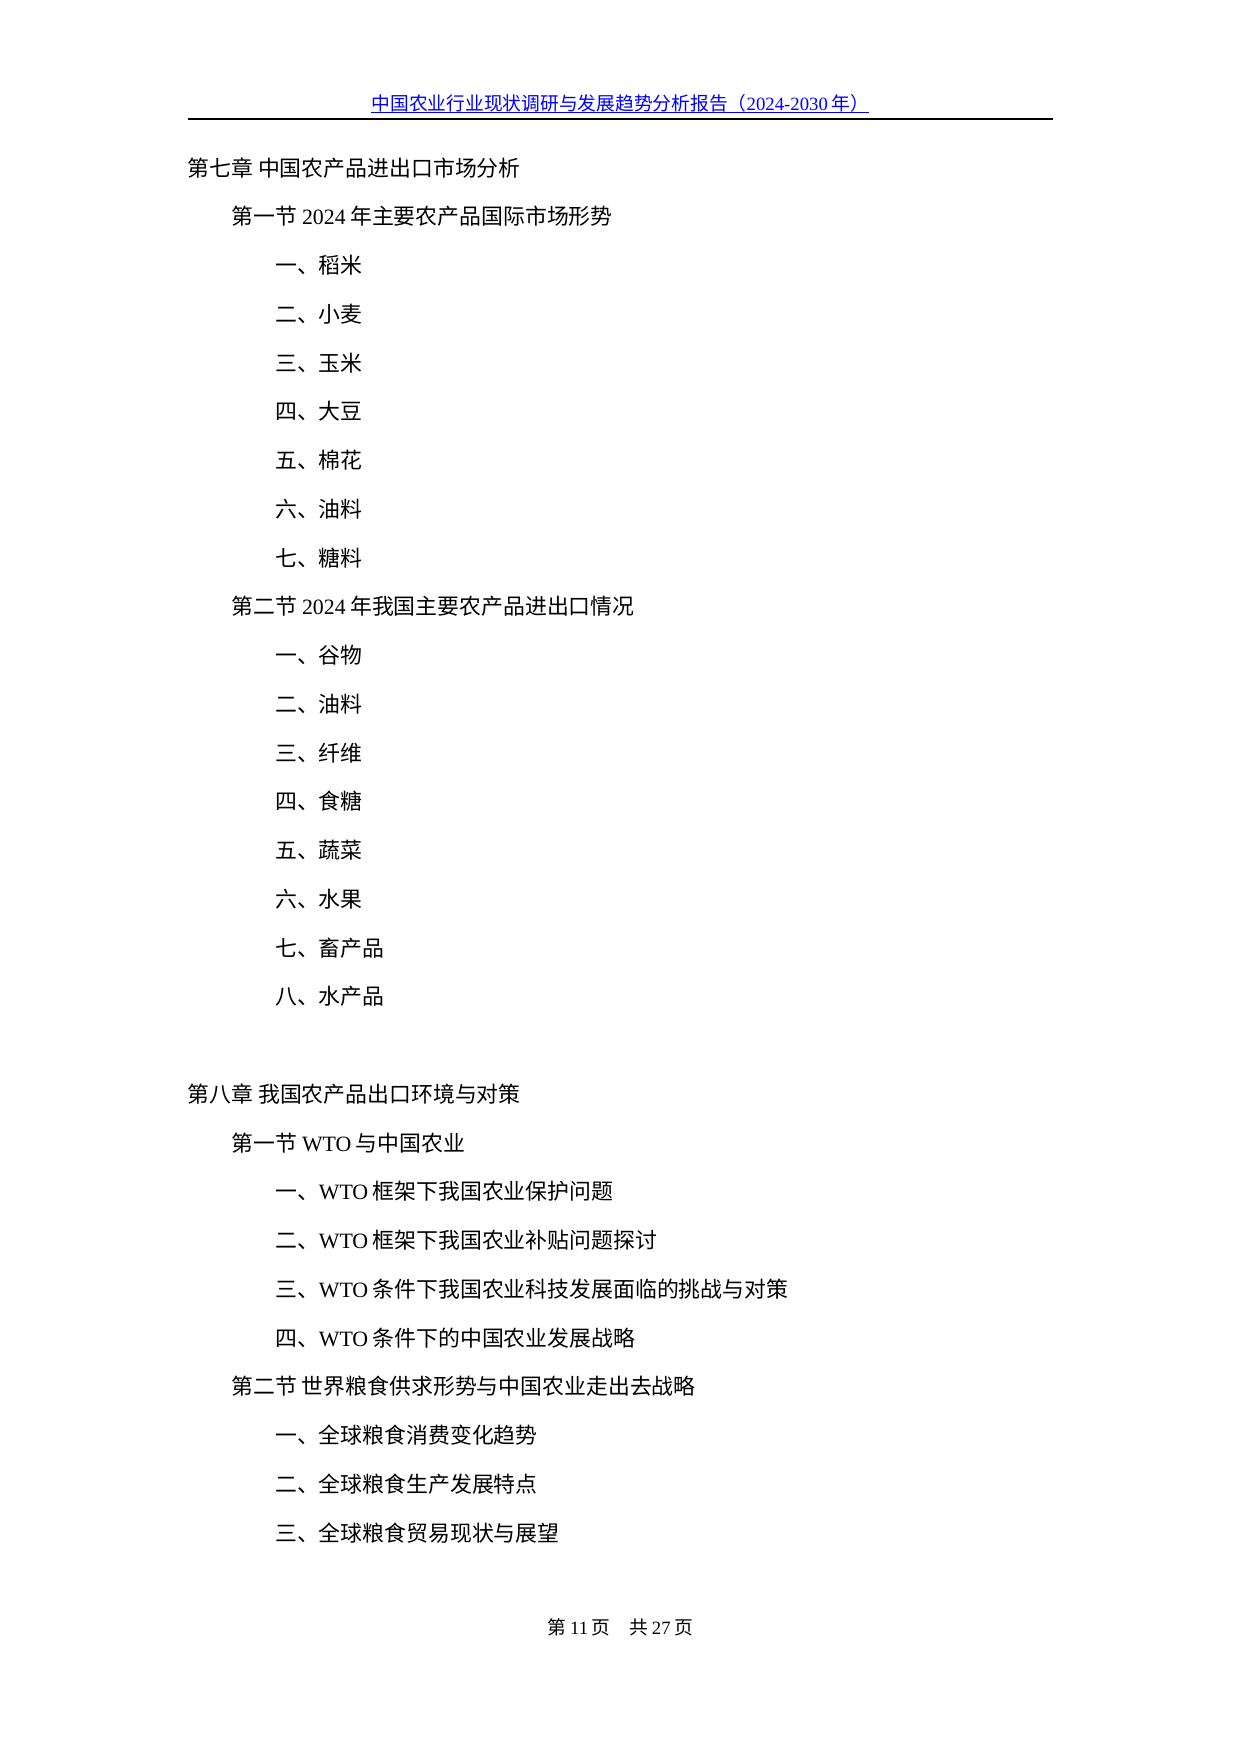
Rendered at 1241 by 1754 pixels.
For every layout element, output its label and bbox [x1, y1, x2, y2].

text [187, 150, 1053, 1548]
